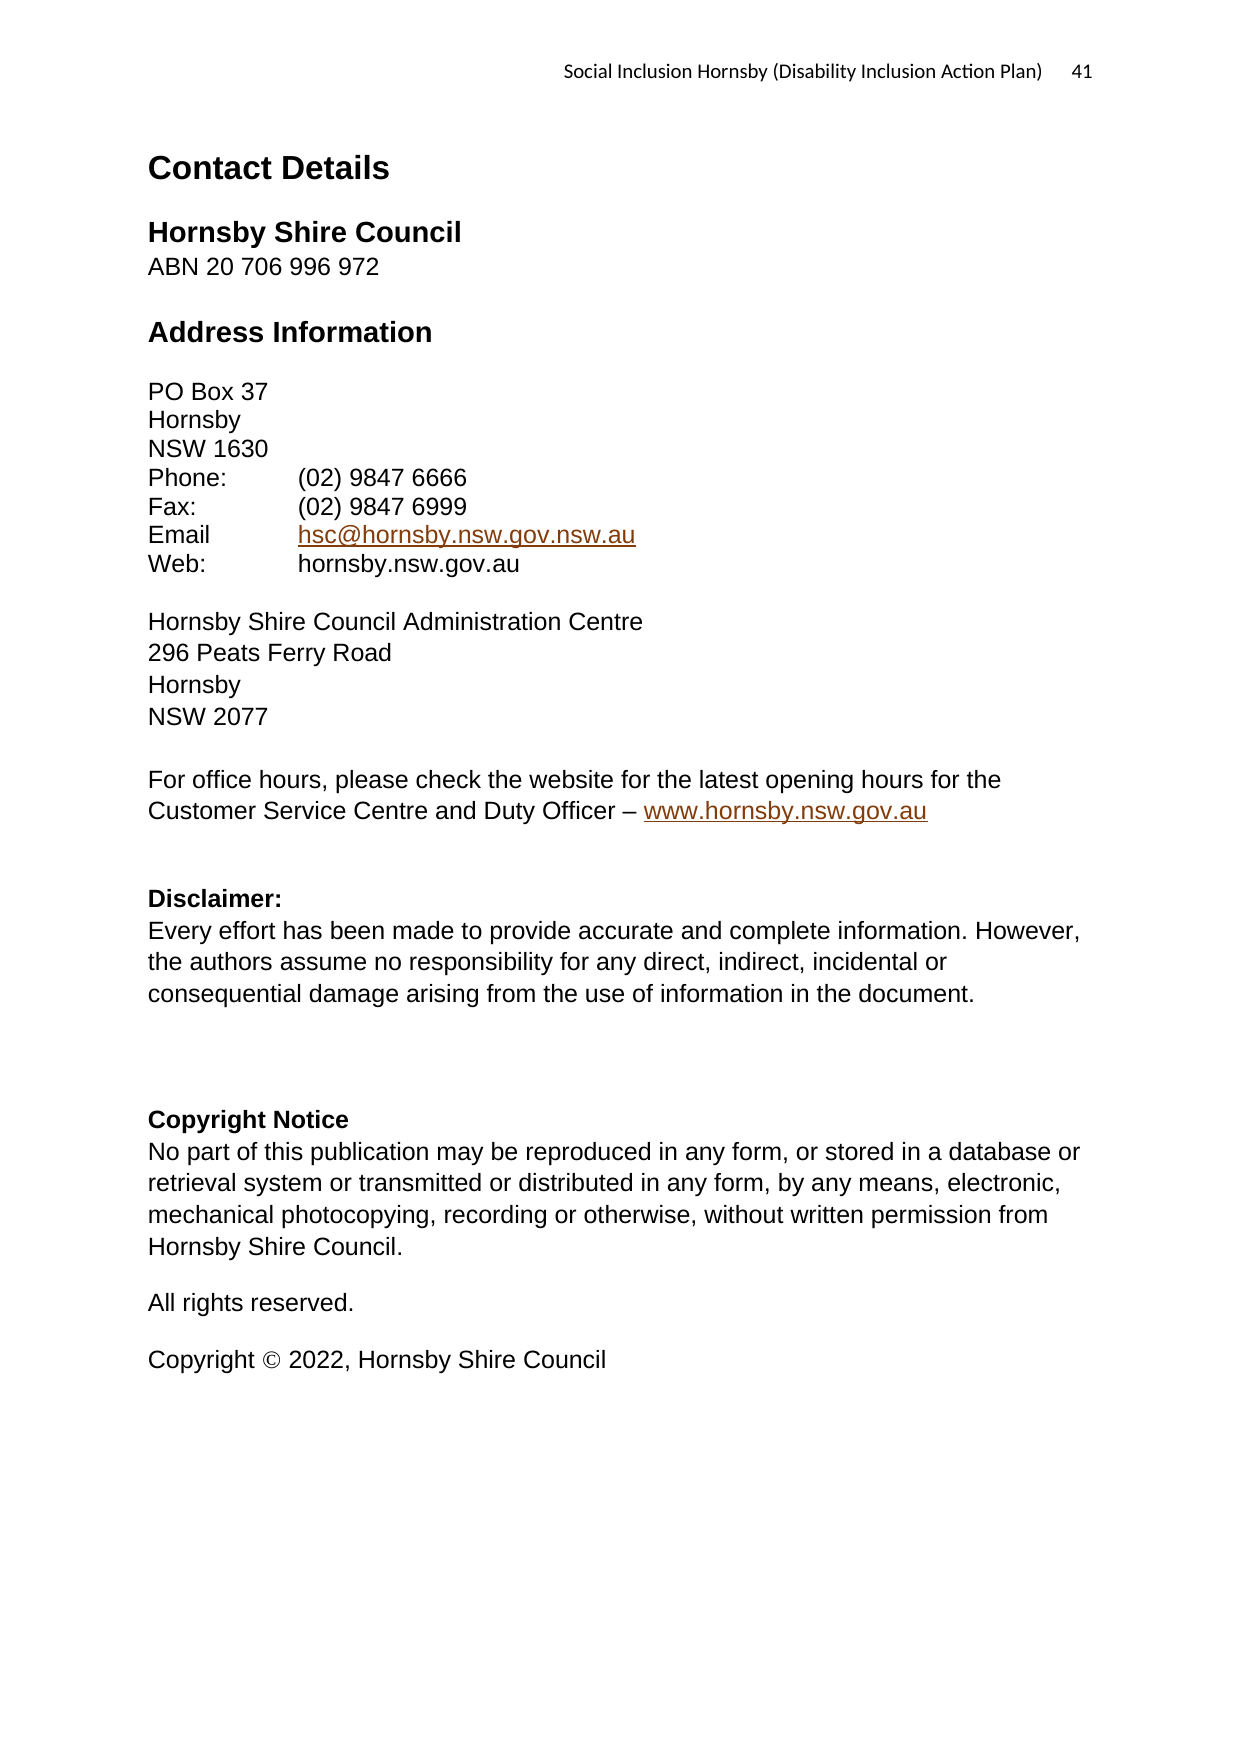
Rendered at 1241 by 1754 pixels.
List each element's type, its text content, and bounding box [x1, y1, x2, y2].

text Hornsby Shire Council Administration Centre [148, 607, 1092, 636]
text Copyright 2022, Hornsby Shire Council [148, 1344, 1092, 1373]
text Hornsby Shire Council [148, 215, 1092, 248]
text Hornsby [148, 406, 1092, 434]
text No part of this publication may be reproduced in any form, or stored in a database or retrieval system or transmitted or distributed in any form, by any means, electronic, mechanical photocopying, recording or otherwise, without written permission from Hornsby Shire Council. [148, 1137, 1092, 1260]
text Copyright Notice [148, 1105, 1092, 1134]
text Hornsby [148, 670, 1092, 699]
text Contact Details [148, 148, 1092, 186]
text Web: hornsby.nsw.gov.au [148, 549, 1092, 578]
text Address Information [148, 315, 1092, 348]
text Disclaimer: [148, 884, 1092, 913]
text 296 Peats Ferry Road [148, 638, 1092, 667]
text Fax: (02) 9847 6999 [148, 492, 1092, 521]
text ABN 20 706 996 972 [148, 252, 1092, 281]
text Email hsc@hornsby.nsw.gov.nsw.au [148, 521, 1092, 549]
text NSW 1630 [148, 434, 1092, 463]
text Phone: (02) 9847 6666 [148, 463, 1092, 492]
text All rights reserved. [148, 1288, 1092, 1317]
text For office hours, please check the website for the latest opening hours for the Customer Service Centre and Duty Officer – www.hornsby.nsw.gov.au [148, 764, 1092, 825]
text PO Box 37 [148, 377, 1092, 406]
text NSW 2077 [148, 701, 1092, 730]
text Every effort has been made to provide accurate and complete information. However, the authors assume no responsibility for any direct, indirect, incidental or consequential damage arising from the use of information in the document. [148, 916, 1092, 1008]
